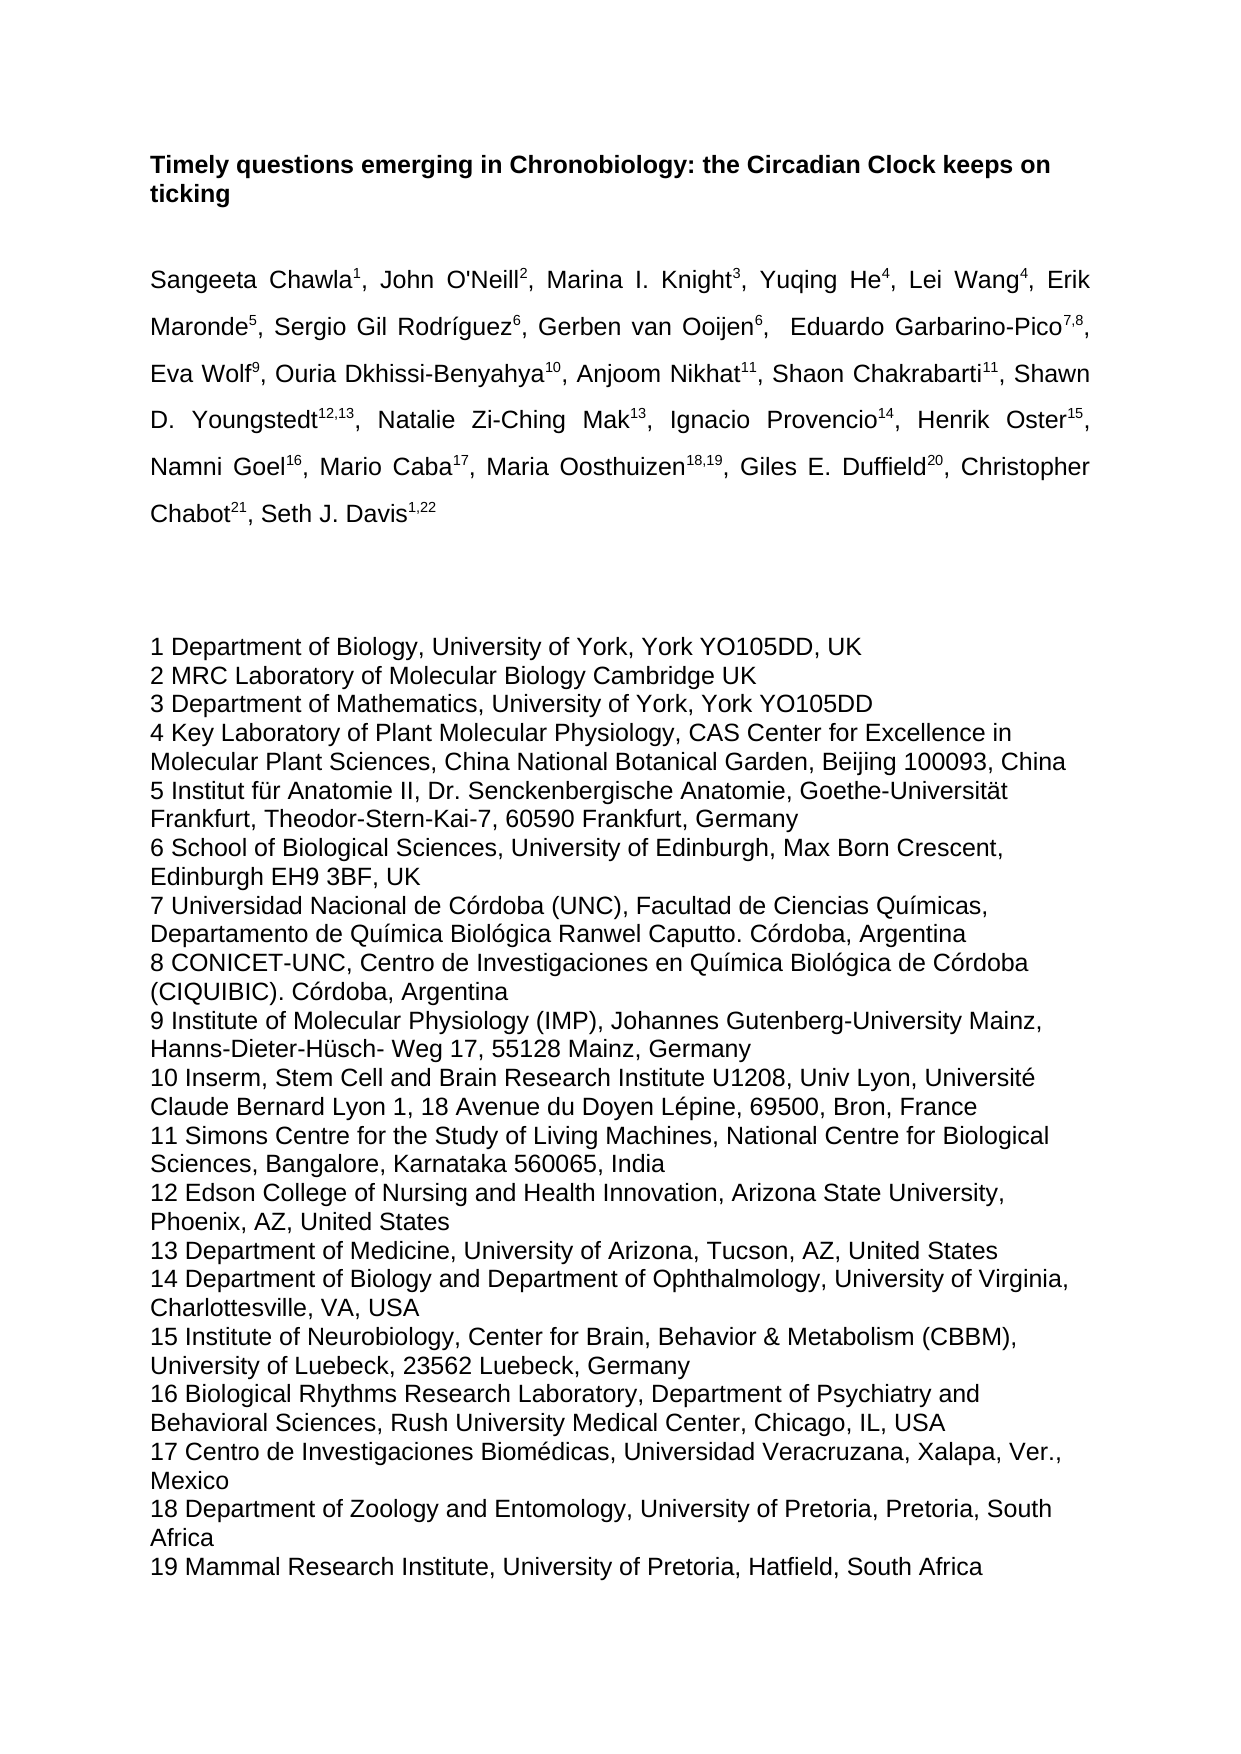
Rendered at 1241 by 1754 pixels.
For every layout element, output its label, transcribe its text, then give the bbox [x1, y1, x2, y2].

text 3 Department of Mathematics, University of York, York YO105DD [150, 689, 1090, 718]
text 2 MRC Laboratory of Molecular Biology Cambridge UK [150, 661, 1090, 689]
text 16 Biological Rhythms Research Laboratory, Department of Psychiatry and Behavioral Sciences, Rush University Medical Center, Chicago, IL, USA [150, 1379, 1090, 1437]
text 10 Inserm, Stem Cell and Brain Research Institute U1208, Univ Lyon, Université Claude Bernard Lyon 1, 18 Avenue du Doyen Lépine, 69500, Bron, France [150, 1063, 1090, 1121]
text 14 Department of Biology and Department of Ophthalmology, University of Virginia, Charlottesville, VA, USA [150, 1264, 1090, 1322]
text Timely questions emerging in Chronobiology: the Circadian Clock keeps on ticking [150, 150, 1090, 207]
text 12 Edson College of Nursing and Health Innovation, Arizona State University, Phoenix, AZ, United States [150, 1178, 1090, 1236]
text 6 School of Biological Sciences, University of Edinburgh, Max Born Crescent, Edinburgh EH9 3BF, UK [150, 833, 1090, 891]
text 11 Simons Centre for the Study of Living Machines, National Centre for Biological Sciences, Bangalore, Karnataka 560065, India [150, 1121, 1090, 1178]
text 9 Institute of Molecular Physiology (IMP), Johannes Gutenberg-University Mainz, Hanns-Dieter-Hüsch- Weg 17, 55128 Mainz, Germany [150, 1006, 1090, 1063]
text 18 Department of Zoology and Entomology, University of Pretoria, Pretoria, South Africa [150, 1494, 1090, 1552]
text 19 Mammal Research Institute, University of Pretoria, Hatfield, South Africa [150, 1552, 1090, 1581]
text 8 CONICET-UNC, Centro de Investigaciones en Química Biológica de Córdoba (CIQUIBIC). Córdoba, Argentina [150, 948, 1090, 1006]
text 13 Department of Medicine, University of Arizona, Tucson, AZ, United States [150, 1236, 1090, 1264]
text Sangeeta Chawla1, John O'Neill2, Marina I. Knight3, Yuqing He4, Lei Wang4, Erik Maronde5, Sergio Gil Rodríguez6, Gerben van Ooijen6, Eduardo Garbarino-Pico7,8, Eva Wolf9, Ouria Dkhissi-Benyahya10, Anjoom Nikhat11, Shaon Chakrabarti11, Shawn D. Youngstedt12,13, Natalie Zi-Ching Mak13, Ignacio Provencio14, Henrik Oster15, Namni Goel16, Mario Caba17, Maria Oosthuizen18,19, Giles E. Duffield20, Christopher Chabot21, Seth J. Davis1,22 [150, 265, 1090, 528]
text 5 Institut für Anatomie II, Dr. Senckenbergische Anatomie, Goethe-Universität Frankfurt, Theodor-Stern-Kai-7, 60590 Frankfurt, Germany [150, 776, 1090, 833]
text 1 Department of Biology, University of York, York YO105DD, UK [150, 632, 1090, 661]
text 7 Universidad Nacional de Córdoba (UNC), Facultad de Ciencias Químicas, Departamento de Química Biológica Ranwel Caputto. Córdoba, Argentina [150, 891, 1090, 948]
text 17 Centro de Investigaciones Biomédicas, Universidad Veracruzana, Xalapa, Ver., Mexico [150, 1437, 1090, 1494]
text 4 Key Laboratory of Plant Molecular Physiology, CAS Center for Excellence in Molecular Plant Sciences, China National Botanical Garden, Beijing 100093, China [150, 718, 1090, 776]
text 15 Institute of Neurobiology, Center for Brain, Behavior & Metabolism (CBBM), University of Luebeck, 23562 Luebeck, Germany [150, 1322, 1090, 1379]
